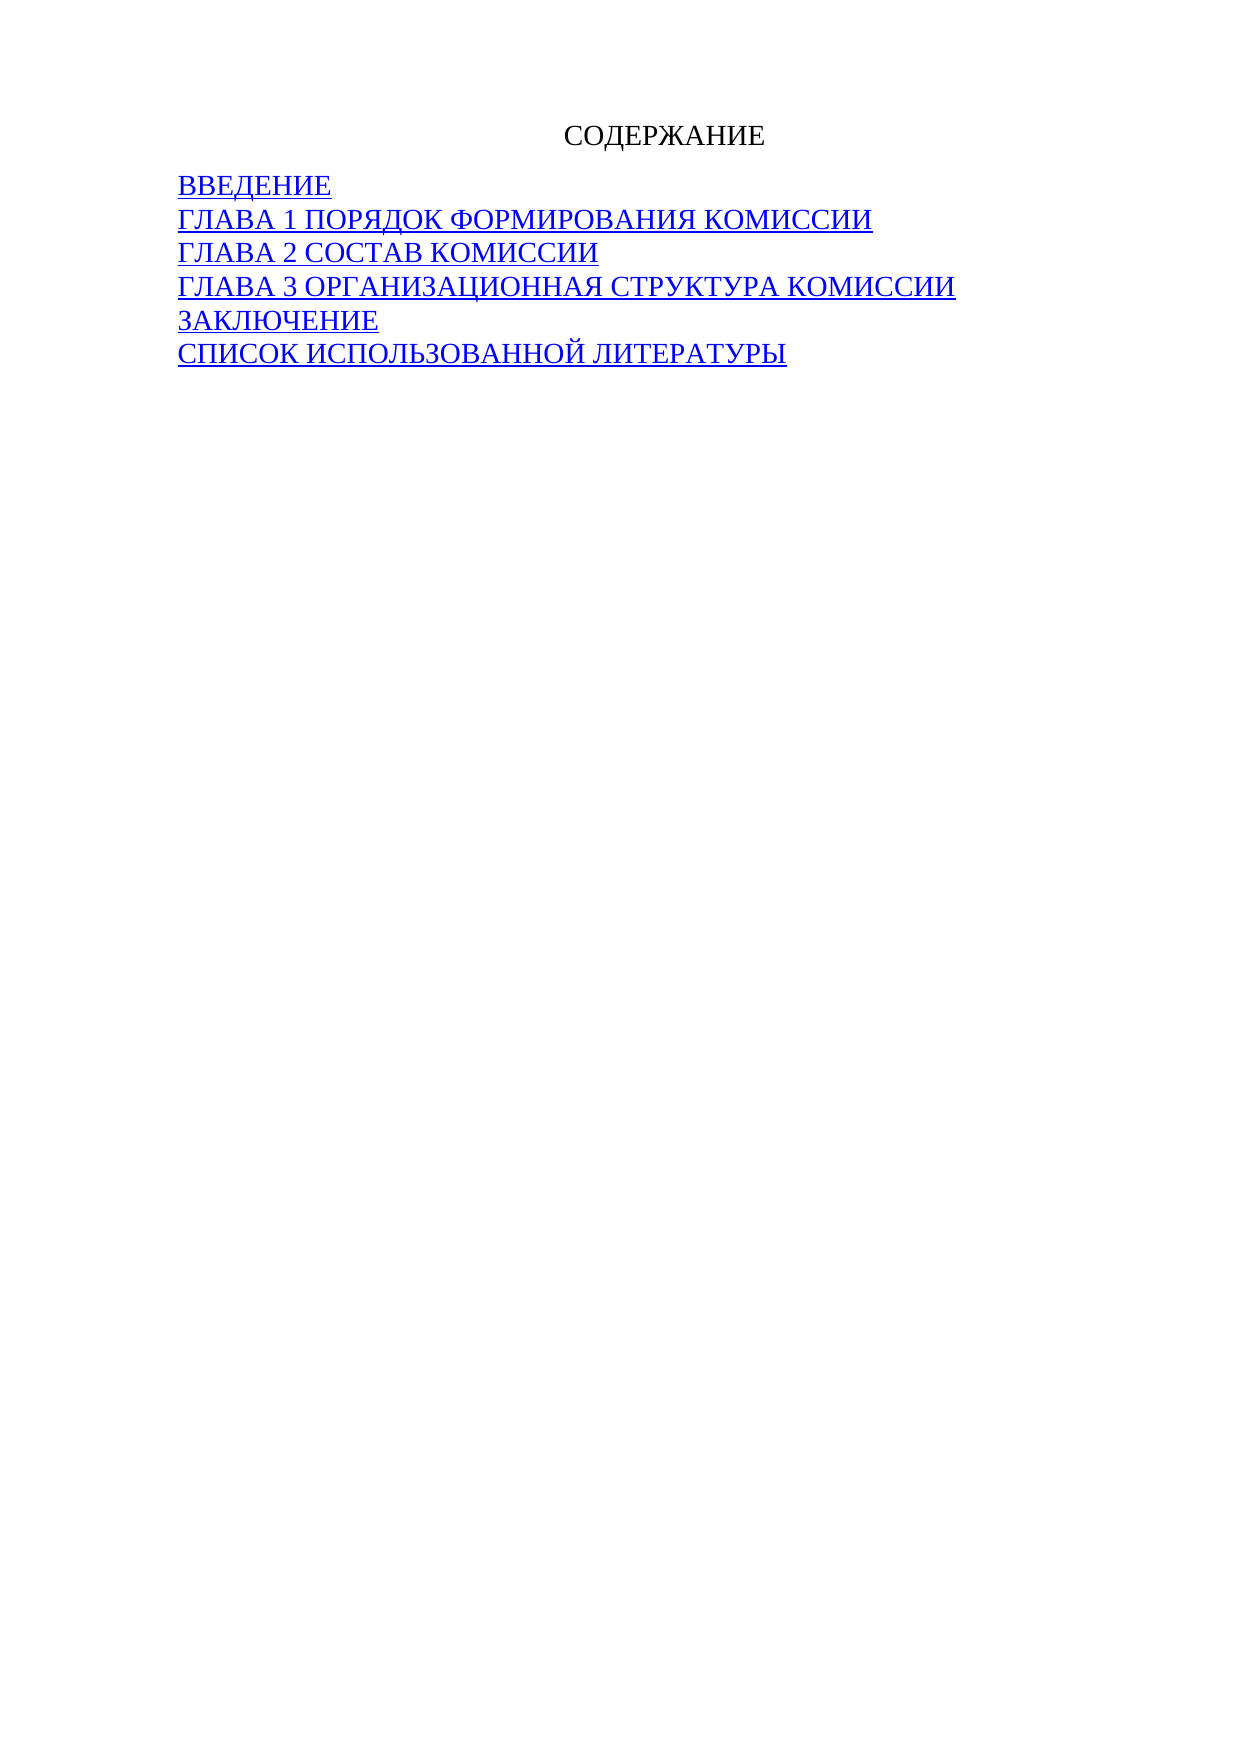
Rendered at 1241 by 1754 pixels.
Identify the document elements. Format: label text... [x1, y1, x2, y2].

text ГЛАВА 2 СОСТАВ КОМИССИИ 15 [177, 236, 1152, 269]
text СОДЕРЖАНИЕ [177, 118, 1152, 152]
text ГЛАВА 3 ОРГАНИЗАЦИОННАЯ СТРУКТУРА КОМИССИИ 24 [177, 269, 1152, 303]
text СПИСОК ИСПОЛЬЗОВАННОЙ ЛИТЕРАТУРЫ 33 [177, 336, 1152, 370]
text ЗАКЛЮЧЕНИЕ 31 [177, 303, 1152, 336]
text ВВЕДЕНИЕ 3 [177, 168, 1152, 202]
text ГЛАВА 1 ПОРЯДОК ФОРМИРОВАНИЯ КОМИССИИ 6 [177, 202, 1152, 236]
